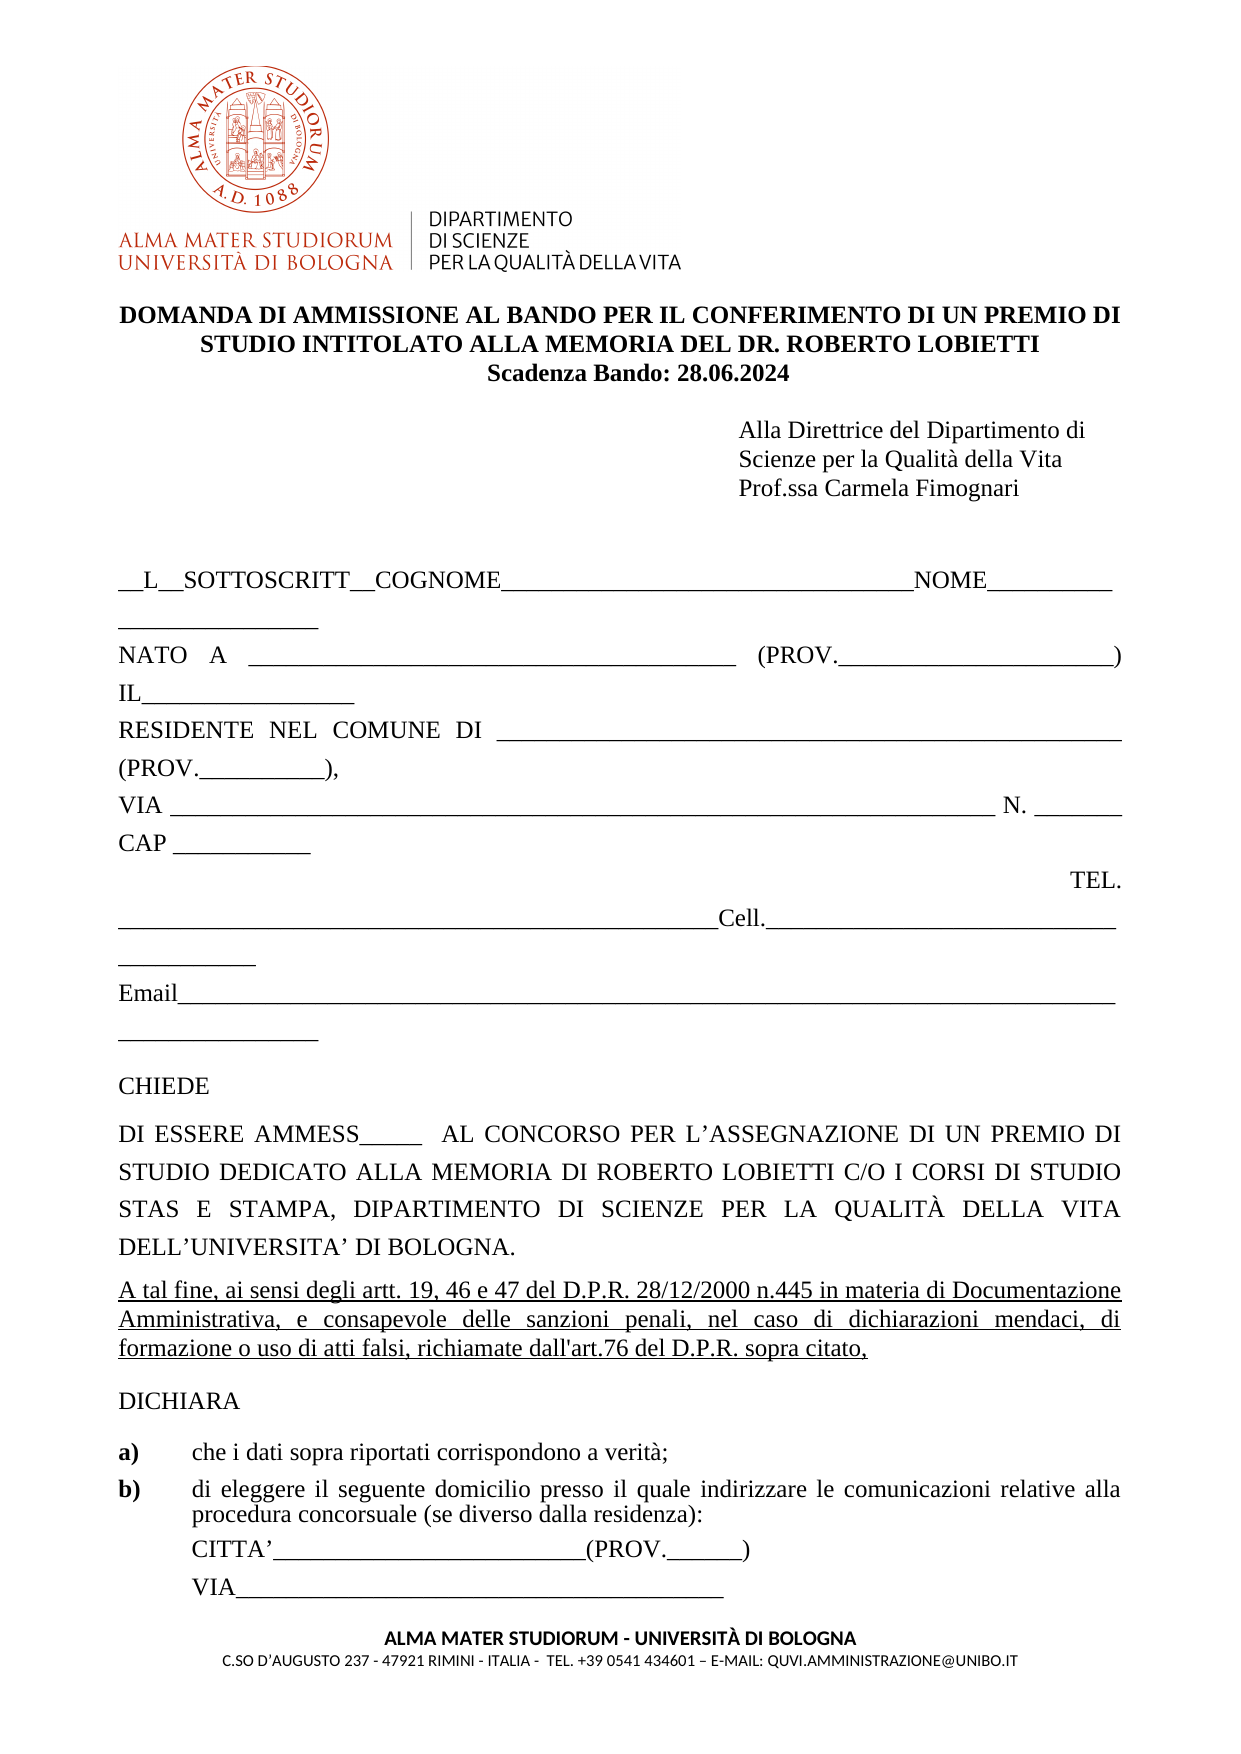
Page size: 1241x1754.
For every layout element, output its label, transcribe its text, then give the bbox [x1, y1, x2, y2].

text A tal fine, ai sensi degli artt. 19, 46 e 47 del D.P.R. 28/12/2000 n.445 in materia di Documentazione Amministrativa, e consapevole delle sanzioni penali, nel caso di dichiarazioni mendaci, di formazione o uso di atti falsi, richiamate dall'art.76 del D.P.R. sopra citato, [118, 1302, 1122, 1361]
subtitle DICHIARA [118, 1386, 1122, 1415]
text Scienze per la Qualità della Vita [738, 444, 1122, 473]
text CITTA’_________________________(PROV.______) [118, 1528, 1122, 1565]
text DI ESSERE AMMESS_____ AL CONCORSO PER L’ASSEGNAZIONE DI UN PREMIO DI STUDIO dedicato alla memoria di ROBERTO LOBIETTI c/o i Corsi di Studio STAS E STAMPA, Dipartimento di Scienze per la qualità della vita DELL’UNIVERSITA’ DI BOLOGNA. [118, 1113, 1122, 1263]
text Prof.ssa Carmela Fimognari [738, 473, 1122, 501]
picture [118, 66, 681, 272]
text DOMANDA DI AMMISSIONE AL BANDO PER IL CONFERIMENTO DI UN PREMIO DI STUDIO INTITOLATO ALLA MEMORIA DEL DR. ROBERTO LOBIETTI [118, 300, 1122, 358]
text NATO A _______________________________________ (PROV.______________________) IL_________________ [118, 634, 1122, 709]
text Alla Direttrice del Dipartimento di [738, 415, 1122, 444]
text RESIDENTE NEL COMUNE DI __________________________________________________ (PROV.__________), [118, 709, 1122, 784]
list che i dati sopra riportati corrispondono a verità; [118, 1440, 1122, 1465]
subtitle CHIEDE [118, 1071, 1122, 1100]
text VIA_______________________________________ [118, 1565, 1122, 1603]
text Scadenza Bando: 28.06.2024 [118, 358, 1122, 386]
list di eleggere il seguente domicilio presso il quale indirizzare le comunicazioni relative alla procedura concorsuale (se diverso dalla residenza): [118, 1478, 1122, 1528]
text Email___________________________________________________________________________________________ [118, 971, 1122, 1046]
text TEL. ________________________________________________Cell._______________________________________ [118, 859, 1122, 971]
text A tal fine, ai sensi degli artt. 19, 46 e 47 del D.P.R. 28/12/2000 n.445 in materia di Documentazione Amministrativa, e consapevole delle sanzioni penali, nel caso di dichiarazioni mendaci, di formazione o uso di atti falsi, richiamate dall'art.76 del D.P.R. sopra citato, [118, 1275, 1122, 1300]
text __L__SOTTOSCRITT__COGNOME_________________________________NOME__________________________ [118, 559, 1122, 634]
text VIA __________________________________________________________________ N. _______ CAP ___________ [118, 784, 1122, 859]
